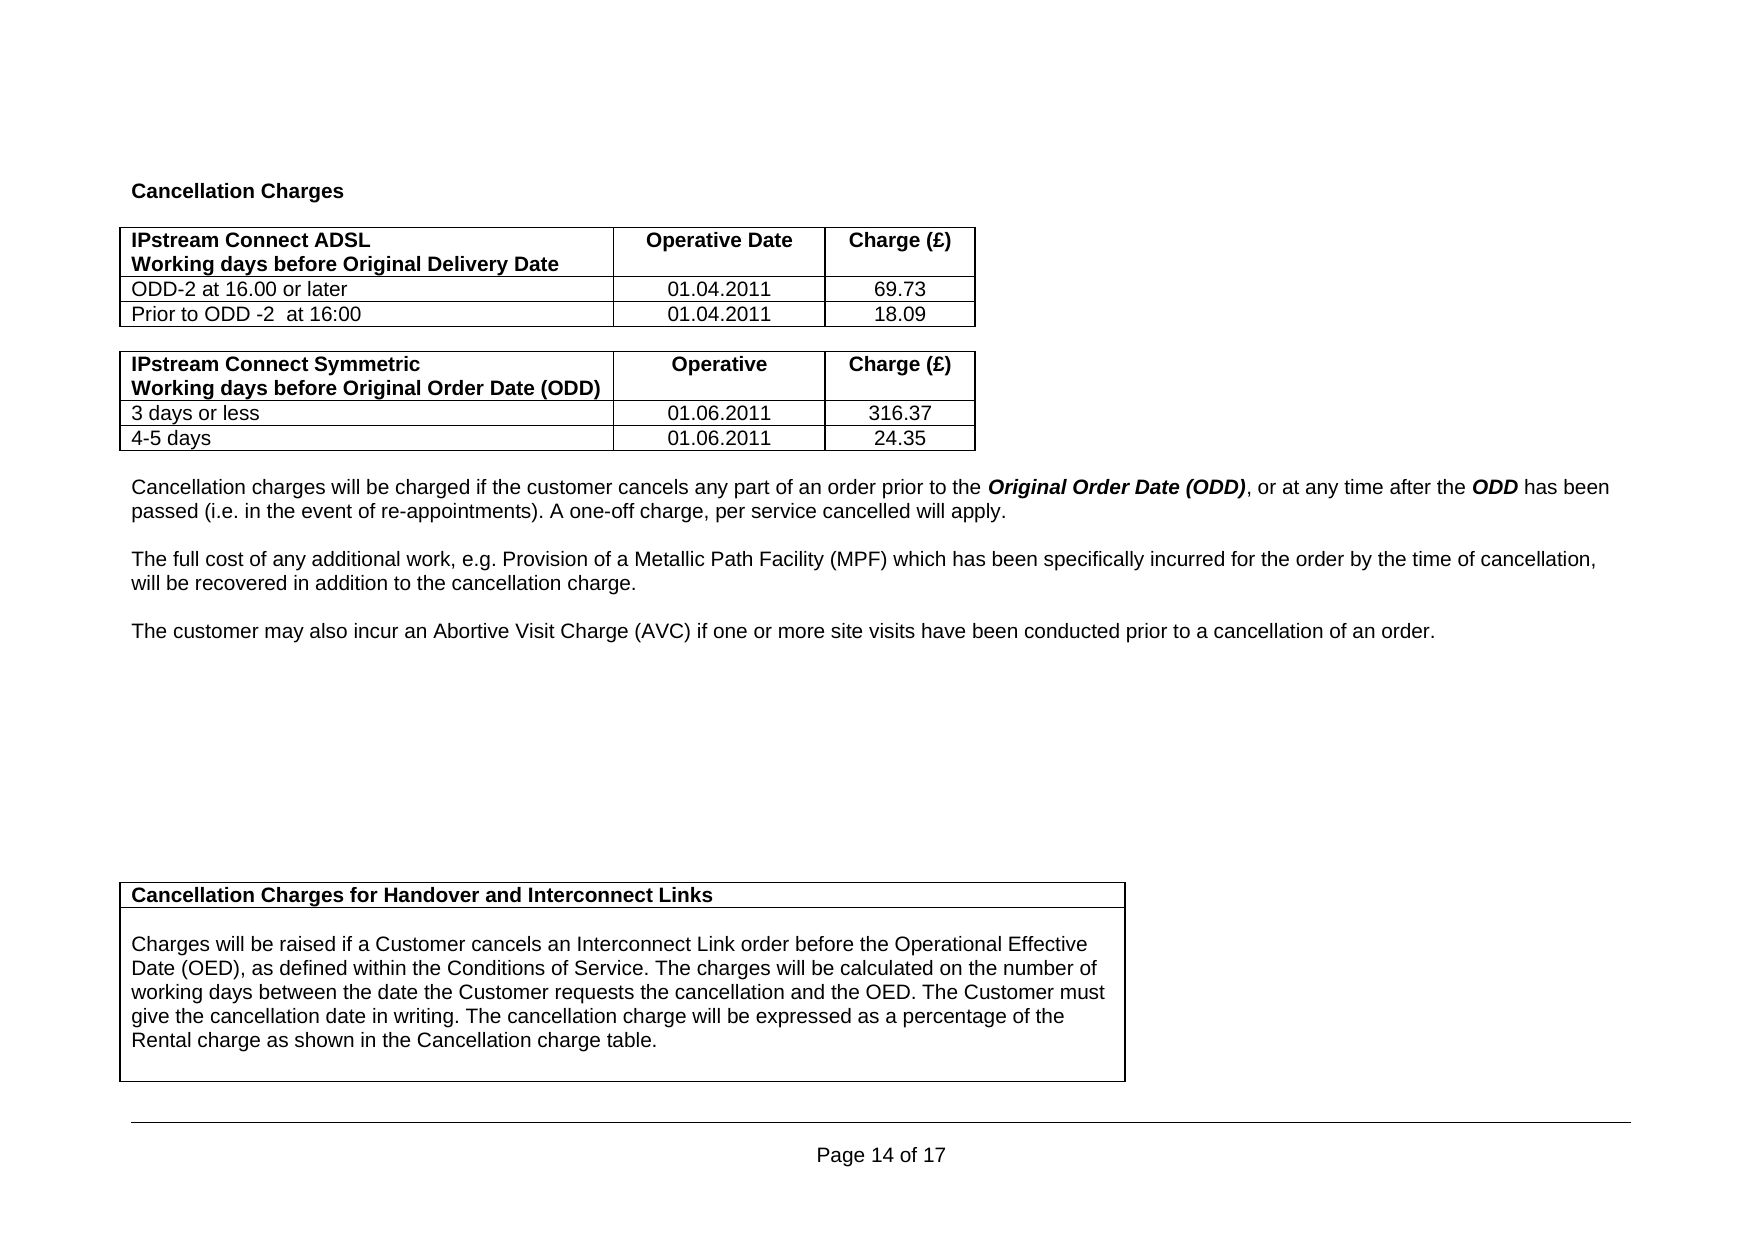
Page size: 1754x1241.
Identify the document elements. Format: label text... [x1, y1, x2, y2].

table_cell 01.04.2011 [614, 302, 824, 326]
text Cancellation charges will be charged if the customer cancels any part of an order prior to the Original Order Date (ODD), or at any time after the ODD has been passed (i.e. in the event of re-appointments). A one-off charge, per service cancelled will apply. [131, 475, 1631, 523]
text The customer may also incur an Abortive Visit Charge (AVC) if one or more site visits have been conducted prior to a cancellation of an order. [131, 618, 1631, 642]
text The full cost of any additional work, e.g. Provision of a Metallic Path Facility (MPF) which has been specifically incurred for the order by the time of cancellation, will be recovered in addition to the cancellation charge. [131, 547, 1631, 594]
table_cell 69.73 [826, 277, 974, 301]
text Cancellation Charges [131, 179, 1631, 203]
table_header IPstream Connect ADSL Working days before Original Delivery Date [121, 228, 613, 276]
table_cell Prior to ODD -2 at 16:00 [121, 302, 613, 326]
table_cell 01.04.2011 [614, 277, 824, 301]
table_header Cancellation Charges for Handover and Interconnect Links [121, 883, 1124, 907]
table_cell 316.37 [826, 401, 974, 425]
table_cell 01.06.2011 [614, 401, 824, 425]
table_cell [121, 908, 1124, 1081]
table_cell 18.09 [826, 302, 974, 326]
table_header Charge (£) [826, 228, 974, 276]
table_header Charge (£) [826, 352, 974, 400]
table_header Operative Date [614, 228, 824, 276]
table_header IPstream Connect Symmetric Working days before Original Order Date (ODD) [121, 352, 613, 400]
table_cell 01.06.2011 [614, 426, 824, 450]
table_header Operative [614, 352, 824, 400]
table_cell 24.35 [826, 426, 974, 450]
table_cell ODD-2 at 16.00 or later [121, 277, 613, 301]
table_cell 3 days or less [121, 401, 613, 425]
table_cell 4-5 days [121, 426, 613, 450]
